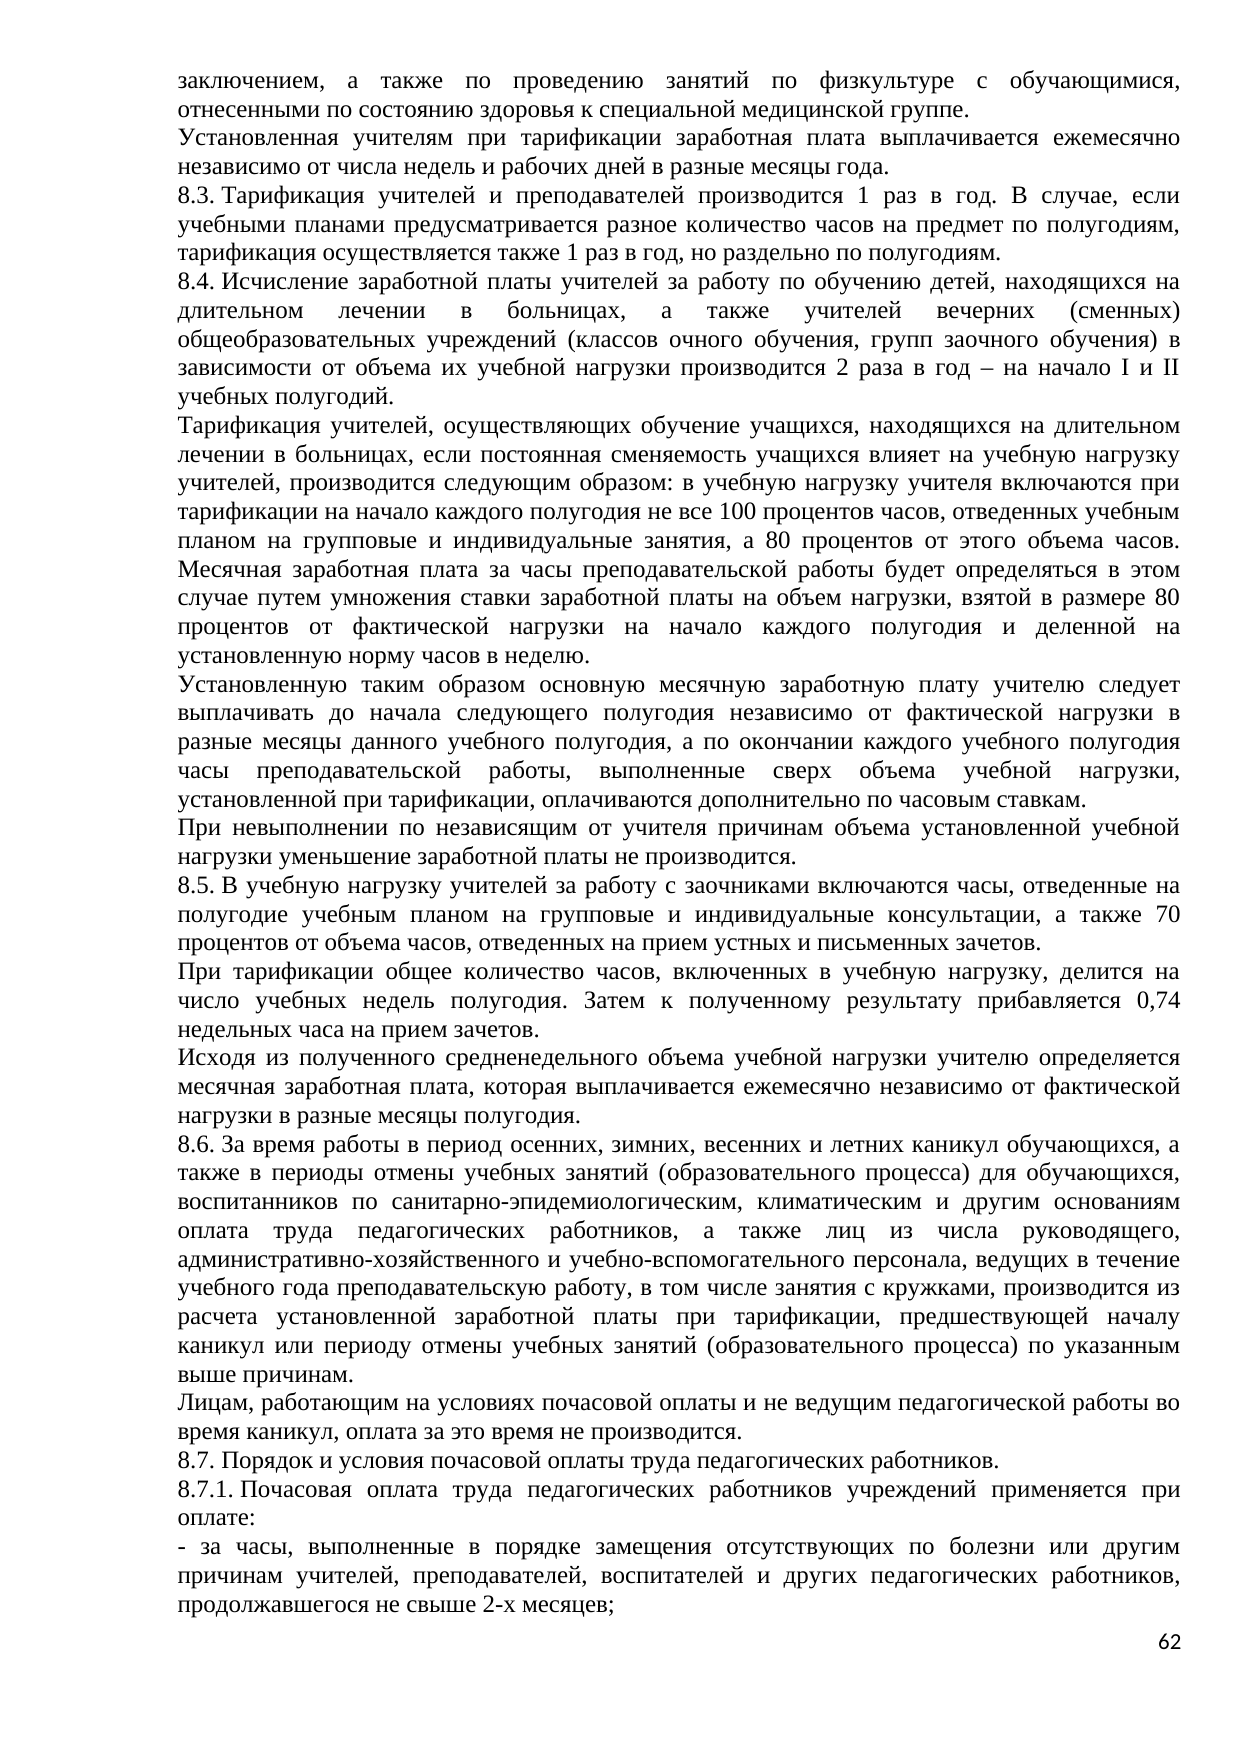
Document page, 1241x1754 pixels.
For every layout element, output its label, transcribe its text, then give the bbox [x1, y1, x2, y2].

text Тарификация учителей, осуществляющих обучение учащихся, находящихся на длительном лечении в больницах, если постоянная сменяемость учащихся влияет на учебную нагрузку учителей, производится следующим образом: в учебную нагрузку учителя включаются при тарификации на начало каждого полугодия не все 100 процентов часов, отведенных учебным планом на групповые и индивидуальные занятия, а 80 процентов от этого объема часов. Месячная заработная плата за часы преподавательской работы будет определяться в этом случае путем умножения ставки заработной платы на объем нагрузки, взятой в размере 80 процентов от фактической нагрузки на начало каждого полугодия и деленной на установленную норму часов в неделю. [177, 410, 1181, 669]
text 8.7. Порядок и условия почасовой оплаты труда педагогических работников. [177, 1445, 1181, 1474]
text Установленную таким образом основную месячную заработную плату учителю следует выплачивать до начала следующего полугодия независимо от фактической нагрузки в разные месяцы данного учебного полугодия, а по окончании каждого учебного полугодия часы преподавательской работы, выполненные сверх объема учебной нагрузки, установленной при тарификации, оплачиваются дополнительно по часовым ставкам. [177, 669, 1181, 812]
text Установленная учителям при тарификации заработная плата выплачивается ежемесячно независимо от числа недель и рабочих дней в разные месяцы года. [177, 122, 1181, 180]
text При тарификации общее количество часов, включенных в учебную нагрузку, делится на число учебных недель полугодия. Затем к полученному результату прибавляется 0,74 недельных часа на прием зачетов. [177, 956, 1181, 1042]
text Исходя из полученного средненедельного объема учебной нагрузки учителю определяется месячная заработная плата, которая выплачивается ежемесячно независимо от фактической нагрузки в разные месяцы полугодия. [177, 1042, 1181, 1129]
text 8.6. За время работы в период осенних, зимних, весенних и летних каникул обучающихся, а также в периоды отмены учебных занятий (образовательного процесса) для обучающихся, воспитанников по санитарно-эпидемиологическим, климатическим и другим основаниям оплата труда педагогических работников, а также лиц из числа руководящего, административно-хозяйственного и учебно-вспомогательного персонала, ведущих в течение учебного года преподавательскую работу, в том числе занятия с кружками, производится из расчета установленной заработной платы при тарификации, предшествующей началу каникул или периоду отмены учебных занятий (образовательного процесса) по указанным выше причинам. [177, 1129, 1181, 1387]
text - за часы, выполненные в порядке замещения отсутствующих по болезни или другим причинам учителей, преподавателей, воспитателей и других педагогических работников, продолжавшегося не свыше 2-х месяцев; [177, 1531, 1181, 1617]
text 8.7.1. Почасовая оплата труда педагогических работников учреждений применяется при оплате: [177, 1474, 1181, 1531]
text 8.5. В учебную нагрузку учителей за работу с заочниками включаются часы, отведенные на полугодие учебным планом на групповые и индивидуальные консультации, а также 70 процентов от объема часов, отведенных на прием устных и письменных зачетов. [177, 870, 1181, 956]
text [177, 65, 1181, 122]
text Лицам, работающим на условиях почасовой оплаты и не ведущим педагогической работы во время каникул, оплата за это время не производится. [177, 1387, 1181, 1445]
text 8.4. Исчисление заработной платы учителей за работу по обучению детей, находящихся на длительном лечении в больницах, а также учителей вечерних (сменных) общеобразовательных учреждений (классов очного обучения, групп заочного обучения) в зависимости от объема их учебной нагрузки производится 2 раза в год – на начало I и II учебных полугодий. [177, 266, 1181, 410]
text При невыполнении по независящим от учителя причинам объема установленной учебной нагрузки уменьшение заработной платы не производится. [177, 812, 1181, 870]
text 8.3. Тарификация учителей и преподавателей производится 1 раз в год. В случае, если учебными планами предусматривается разное количество часов на предмет по полугодиям, тарификация осуществляется также 1 раз в год, но раздельно по полугодиям. [177, 180, 1181, 266]
